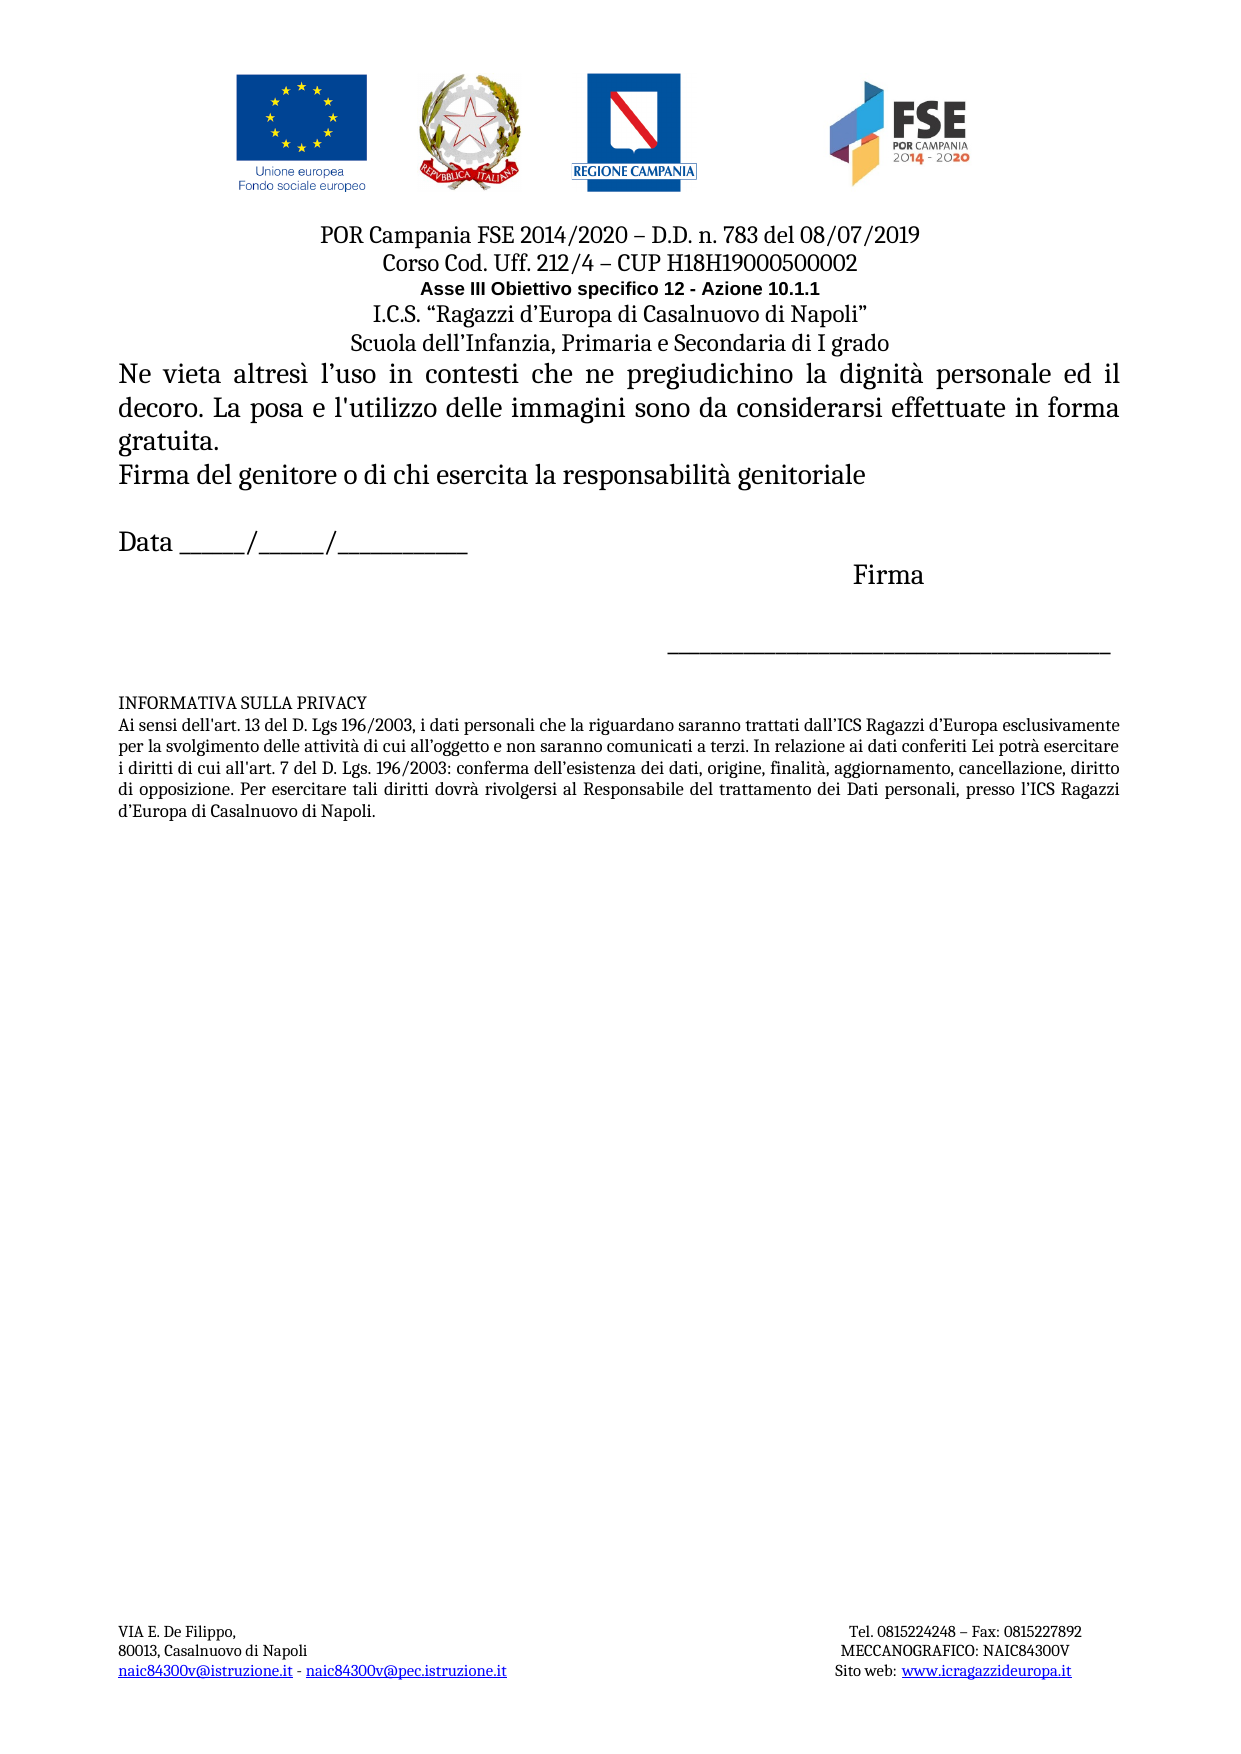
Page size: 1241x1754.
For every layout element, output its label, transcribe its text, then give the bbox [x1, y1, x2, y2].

picture [571, 73, 697, 192]
picture [796, 73, 1005, 192]
picture [417, 73, 523, 192]
text _________________________________________ [118, 626, 1122, 659]
text INFORMATIVA SULLA PRIVACY [118, 693, 1122, 714]
text Data ______/______/____________ [118, 525, 1122, 558]
text Ne vieta altresì l’uso in contesti che ne pregiudichino la dignità personale ed il decoro. La posa e l'utilizzo delle immagini sono da considerarsi effettuate in forma gratuita. [118, 357, 1122, 458]
text Ai sensi dell'art. 13 del D. Lgs 196/2003, i dati personali che la riguardano saranno trattati dall’ICS Ragazzi d’Europa esclusivamente per la svolgimento delle attività di cui all’oggetto e non saranno comunicati a terzi. In relazione ai dati conferiti Lei potrà esercitare i diritti di cui all'art. 7 del D. Lgs. 196/2003: conferma dell’esistenza dei dati, origine, finalità, aggiornamento, cancellazione, diritto di opposizione. Per esercitare tali diritti dovrà rivolgersi al Responsabile del trattamento dei Dati personali, presso l’ICS Ragazzi d’Europa di Casalnuovo di Napoli. [118, 714, 1122, 822]
text Firma del genitore o di chi esercita la responsabilità genitoriale [118, 458, 1122, 491]
picture [235, 73, 368, 192]
text Firma [118, 558, 1122, 592]
